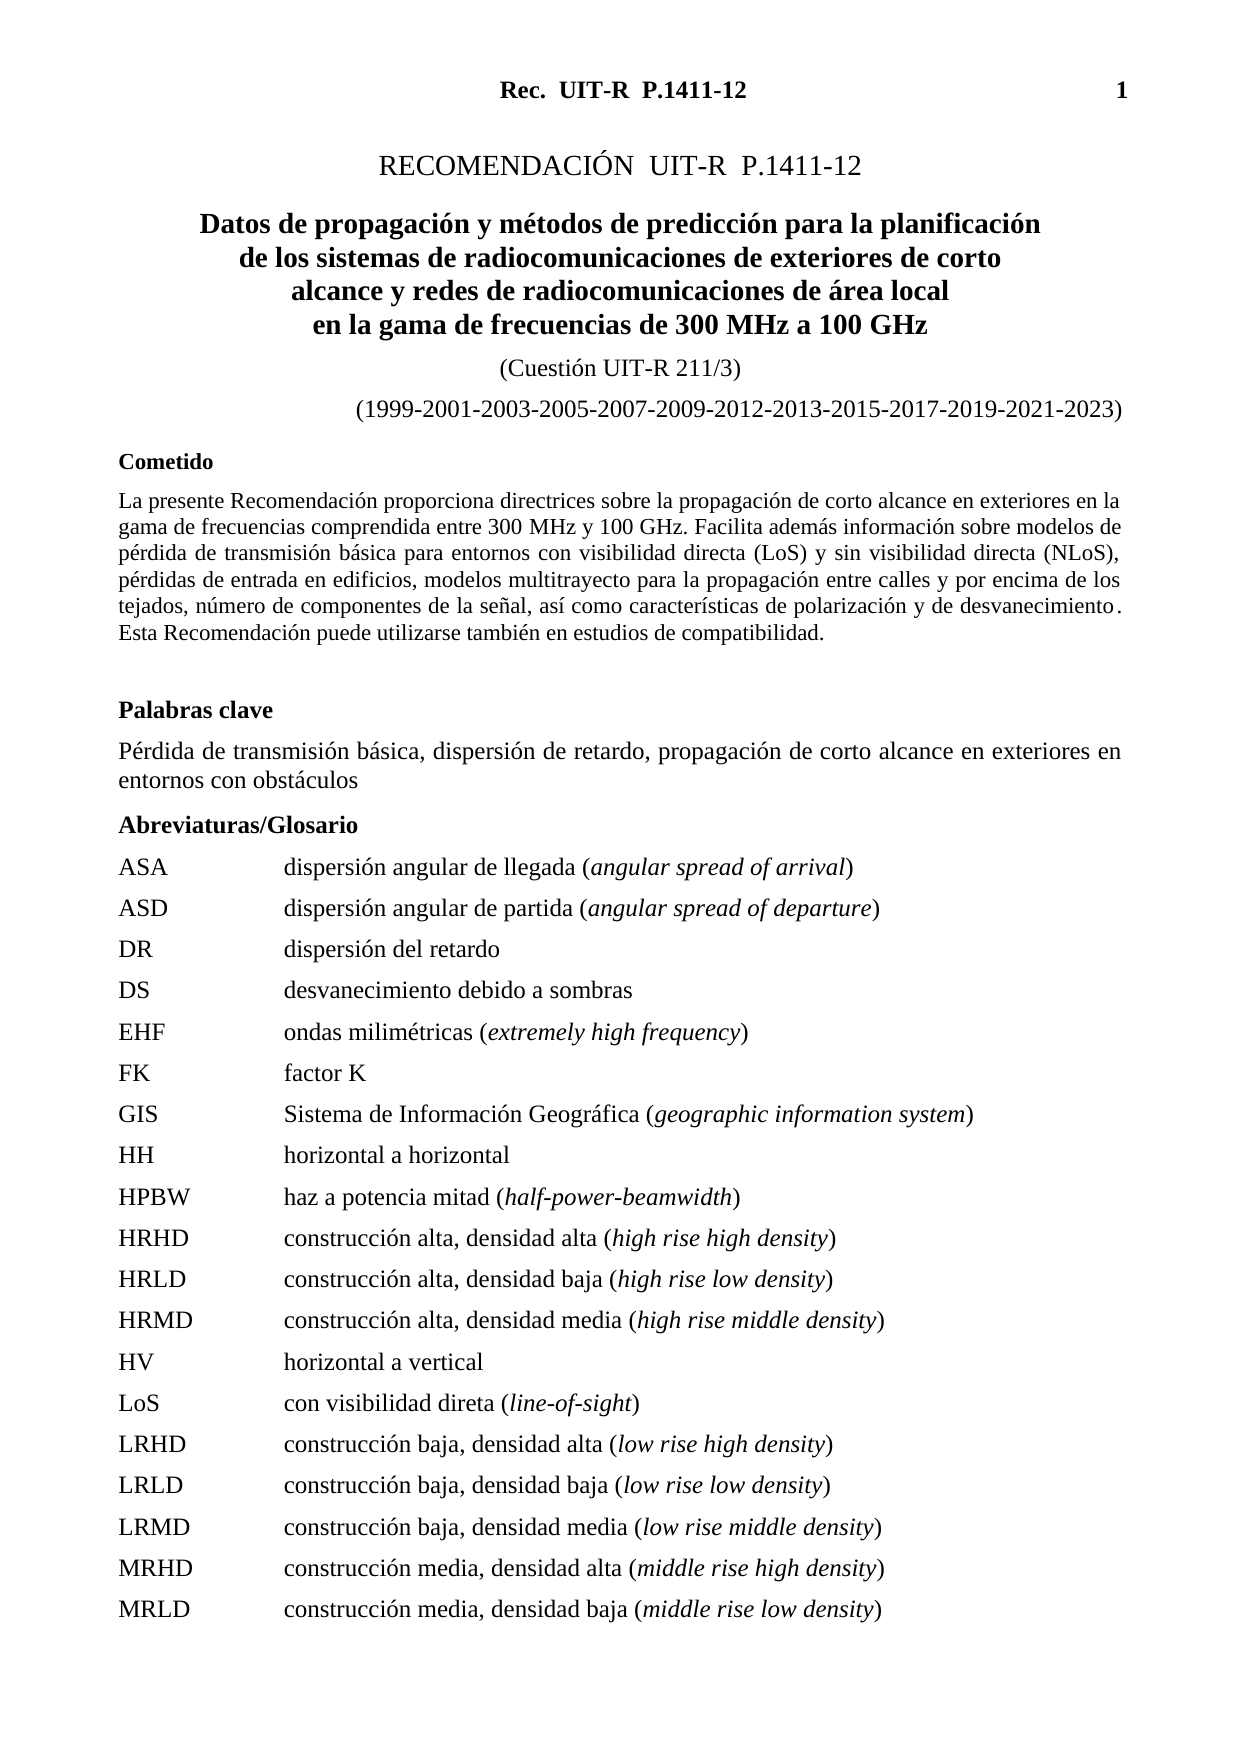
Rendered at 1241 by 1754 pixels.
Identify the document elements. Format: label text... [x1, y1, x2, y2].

text LRMD construcción baja, densidad media (low rise middle density) [118, 1512, 1122, 1540]
subtitle Palabras clave [118, 695, 1122, 724]
text HRHD construcción alta, densidad alta (high rise high density) [118, 1223, 1122, 1252]
subtitle Cometido [118, 448, 1122, 474]
text HPBW haz a potencia mitad (half-power-beamwidth) [118, 1182, 1122, 1210]
text DS desvanecimiento debido a sombras [118, 975, 1122, 1004]
text LRLD construcción baja, densidad baja (low rise low density) [118, 1470, 1122, 1499]
text ASD dispersión angular de partida (angular spread of departure) [118, 893, 1122, 922]
text HV horizontal a vertical [118, 1347, 1122, 1375]
text HRMD construcción alta, densidad media (high rise middle density) [118, 1305, 1122, 1334]
text (Cuestión UIT-R 211/3) [118, 353, 1122, 382]
text DR dispersión del retardo [118, 934, 1122, 963]
text RECOMENDACIÓN UIT-R P.1411-12 [118, 148, 1122, 181]
text EHF ondas milimétricas (extremely high frequency) [118, 1017, 1122, 1045]
text MRHD construcción media, densidad alta (middle rise high density) [118, 1553, 1122, 1582]
text (1999-2001-2003-2005-2007-2009-2012-2013-2015-2017-2019-2021-2023) [118, 394, 1122, 423]
text La presente Recomendación proporciona directrices sobre la propagación de corto alcance en exteriores en la gama de frecuencias comprendida entre 300 MHz y 100 GHz. Facilita además información sobre modelos de pérdida de transmisión básica para entornos con visibilidad directa (LoS) y sin visibilidad directa (NLoS), pérdidas de entrada en edificios, modelos multitrayecto para la propagación entre calles y por encima de los tejados, número de componentes de la señal, así como características de polarización y de desvanecimiento. Esta Recomendación puede utilizarse también en estudios de compatibilidad. [118, 487, 1122, 645]
text HRLD construcción alta, densidad baja (high rise low density) [118, 1264, 1122, 1293]
text ASA dispersión angular de llegada (angular spread of arrival) [118, 852, 1122, 880]
text FK factor K [118, 1058, 1122, 1087]
text HH horizontal a horizontal [118, 1140, 1122, 1169]
title Datos de propagación y métodos de predicción para la planificación de los sistemas de radiocomunicaciones de exteriores de corto alcance y redes de radiocomunicaciones de área local en la gama de frecuencias de 300 MHz a 100 GHz [118, 206, 1122, 340]
text MRLD construcción media, densidad baja (middle rise low density) [118, 1594, 1122, 1623]
text Pérdida de transmisión básica, dispersión de retardo, propagación de corto alcance en exteriores en entornos con obstáculos [118, 736, 1122, 794]
subtitle Abreviaturas/Glosario [118, 810, 1122, 839]
text LoS con visibilidad direta (line-of-sight) [118, 1388, 1122, 1417]
text GIS Sistema de Información Geográfica (geographic information system) [118, 1099, 1122, 1128]
text LRHD construcción baja, densidad alta (low rise high density) [118, 1429, 1122, 1458]
